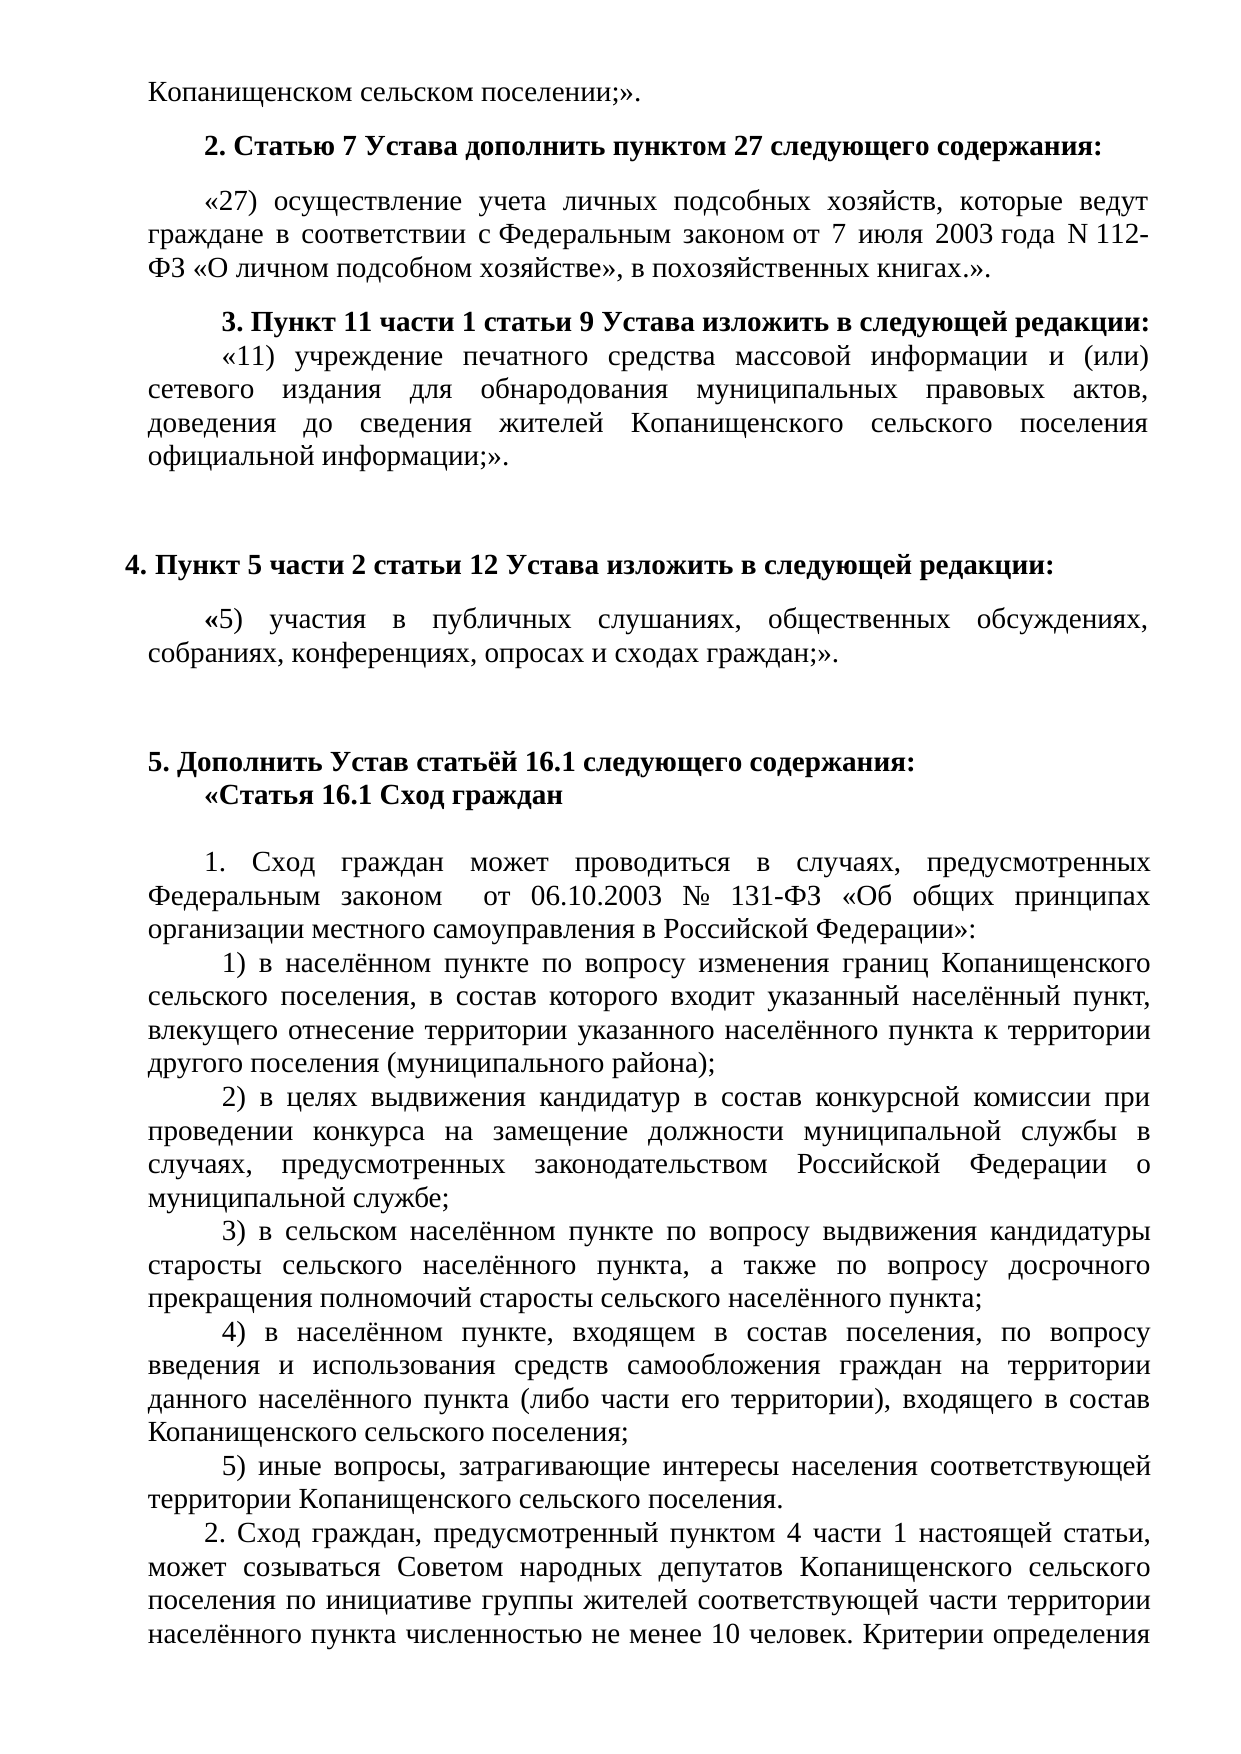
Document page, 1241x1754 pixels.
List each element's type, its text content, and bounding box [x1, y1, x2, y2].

text «Статья 16.1 Сход граждан [148, 777, 1152, 811]
text 2) в целях выдвижения кандидатур в состав конкурсной комиссии при проведении конкурса на замещение должности муниципальной службы в случаях, предусмотренных законодательством Российской Федерации о муниципальной службе; [148, 1079, 1152, 1213]
text 3. Пункт 11 части 1 статьи 9 Устава изложить в следующей редакции: [148, 304, 1190, 338]
list Пункт 5 части 2 статьи 12 Устава изложить в следующей редакции: [125, 547, 1149, 581]
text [148, 1515, 1152, 1649]
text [148, 74, 1149, 107]
text 1. Сход граждан может проводиться в случаях, предусмотренных Федеральным законом от 06.10.2003 № 131-ФЗ «Об общих принципах организации местного самоуправления в Российской Федерации»: [148, 844, 1152, 945]
text 5) иные вопросы, затрагивающие интересы населения соответствующей территории Копанищенского сельского поселения. [148, 1448, 1152, 1515]
text 1) в населённом пункте по вопросу изменения границ Копанищенского сельского поселения, в состав которого входит указанный населённый пункт, влекущего отнесение территории указанного населённого пункта к территории другого поселения (муниципального района); [148, 945, 1152, 1079]
text «11) учреждение печатного средства массовой информации и (или) сетевого издания для обнародования муниципальных правовых актов, доведения до сведения жителей Копанищенского сельского поселения официальной информации;». [148, 338, 1149, 472]
text 5. Дополнить Устав статьёй 16.1 следующего содержания: [148, 744, 1152, 777]
text 3) в сельском населённом пункте по вопросу выдвижения кандидатуры старосты сельского населённого пункта, а также по вопросу досрочного прекращения полномочий старосты сельского населённого пункта; [148, 1213, 1152, 1314]
text 2. Статью 7 Устава дополнить пунктом 27 следующего содержания: [148, 128, 1149, 162]
text «27) осуществление учета личных подсобных хозяйств, которые ведут граждане в соответствии с Федеральным законом от 7 июля 2003 года N 112-ФЗ «О личном подсобном хозяйстве», в похозяйственных книгах.». [148, 183, 1149, 283]
text 4) в населённом пункте, входящем в состав поселения, по вопросу введения и использования средств самообложения граждан на территории данного населённого пункта (либо части его территории), входящего в состав Копанищенского сельского поселения; [148, 1314, 1152, 1448]
text «5) участия в публичных слушаниях, общественных обсуждениях, собраниях, конференциях, опросах и сходах граждан;». [148, 601, 1149, 668]
